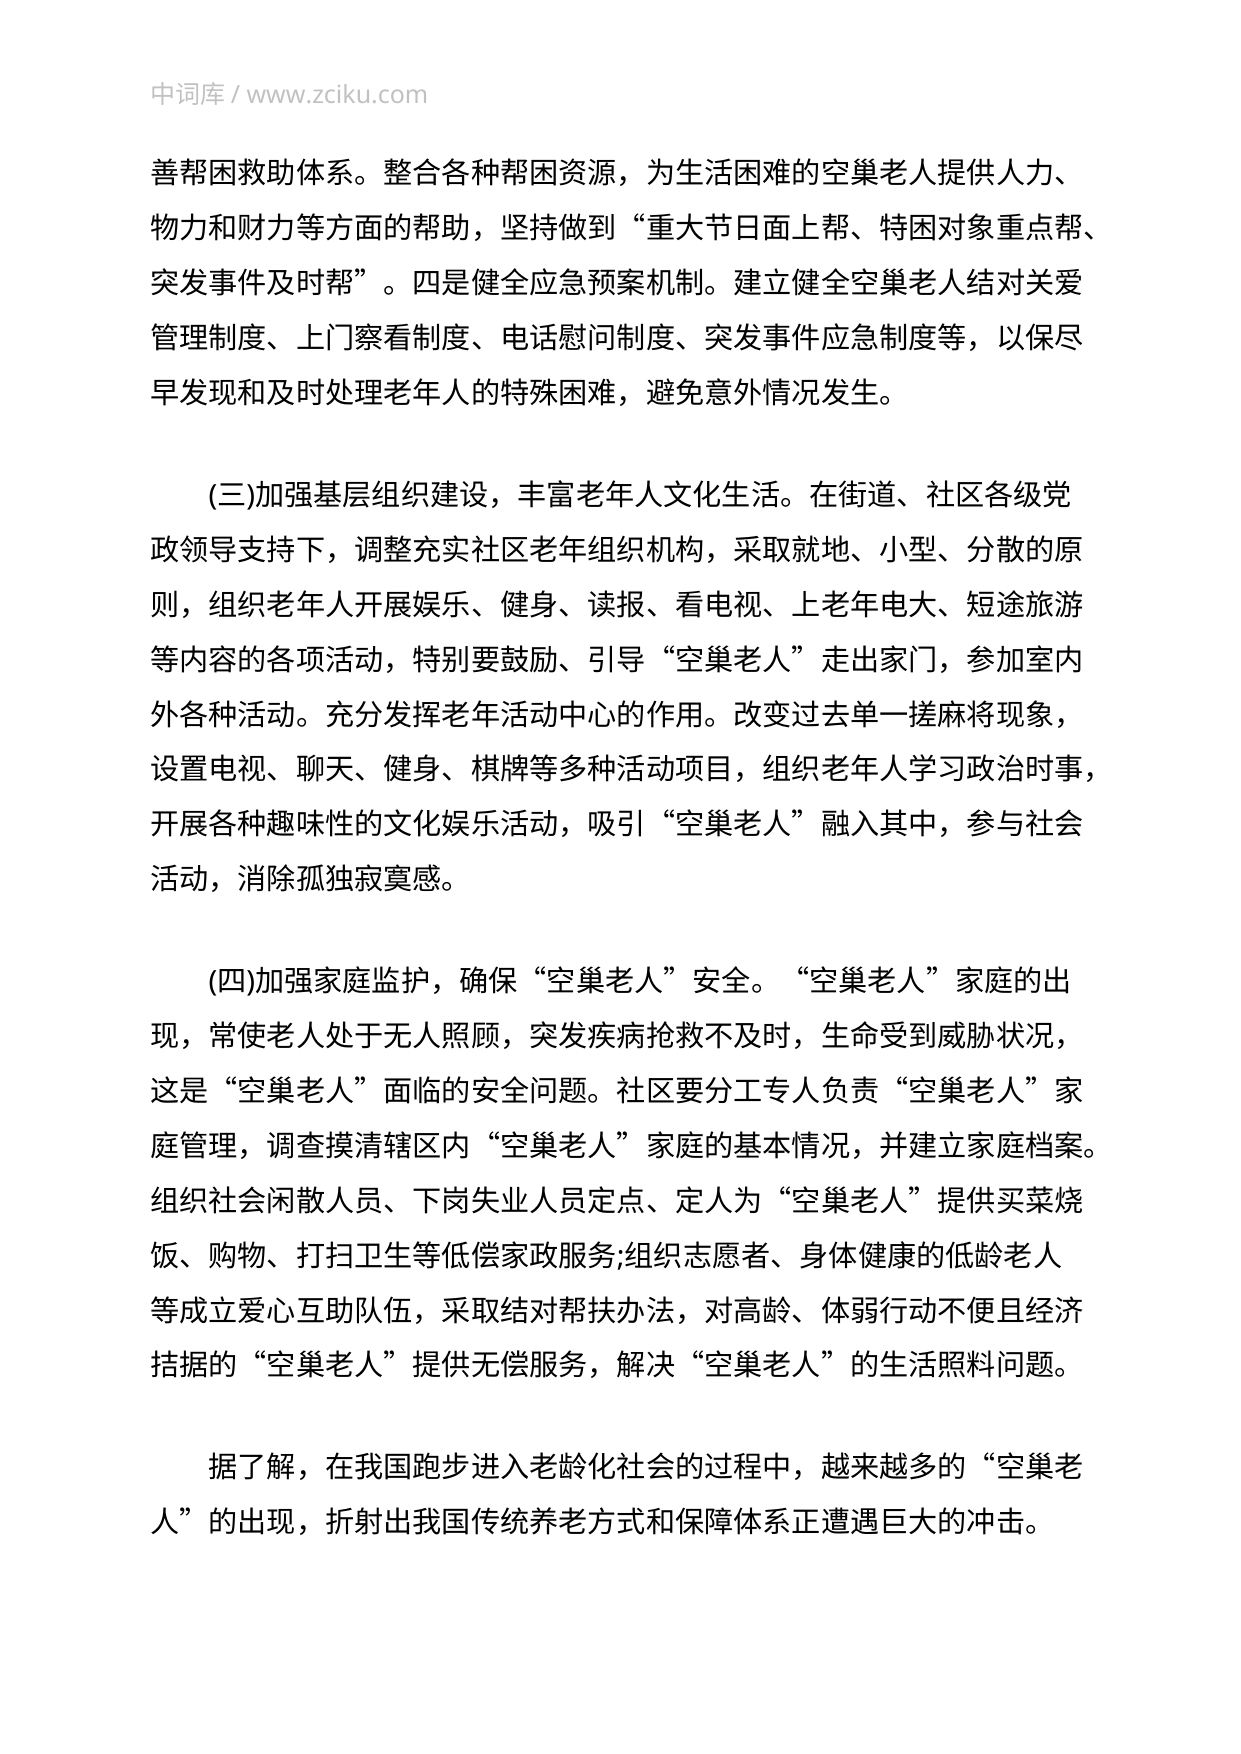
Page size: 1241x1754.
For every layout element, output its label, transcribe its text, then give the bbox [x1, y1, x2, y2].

text 据了解，在我国跑步进入老龄化社会的过程中，越来越多的“空巢老人”的出现，折射出我国传统养老方式和保障体系正遭遇巨大的冲击。 [150, 1444, 1090, 1541]
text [150, 150, 1090, 412]
text (三)加强基层组织建设，丰富老年人文化生活。在街道、社区各级党政领导支持下，调整充实社区老年组织机构，采取就地、小型、分散的原则，组织老年人开展娱乐、健身、读报、看电视、上老年电大、短途旅游等内容的各项活动，特别要鼓励、引导“空巢老人”走出家门，参加室内外各种活动。充分发挥老年活动中心的作用。改变过去单一搓麻将现象，设置电视、聊天、健身、棋牌等多种活动项目，组织老年人学习政治时事，开展各种趣味性的文化娱乐活动，吸引“空巢老人”融入其中，参与社会活动，消除孤独寂寞感。 [150, 471, 1090, 898]
text (四)加强家庭监护，确保“空巢老人”安全。“空巢老人”家庭的出现，常使老人处于无人照顾，突发疾病抢救不及时，生命受到威胁状况，这是“空巢老人”面临的安全问题。社区要分工专人负责“空巢老人”家庭管理，调查摸清辖区内“空巢老人”家庭的基本情况，并建立家庭档案。组织社会闲散人员、下岗失业人员定点、定人为“空巢老人”提供买菜烧饭、购物、打扫卫生等低偿家政服务;组织志愿者、身体健康的低龄老人等成立爱心互助队伍，采取结对帮扶办法，对高龄、体弱行动不便且经济拮据的“空巢老人”提供无偿服务，解决“空巢老人”的生活照料问题。 [150, 957, 1090, 1384]
